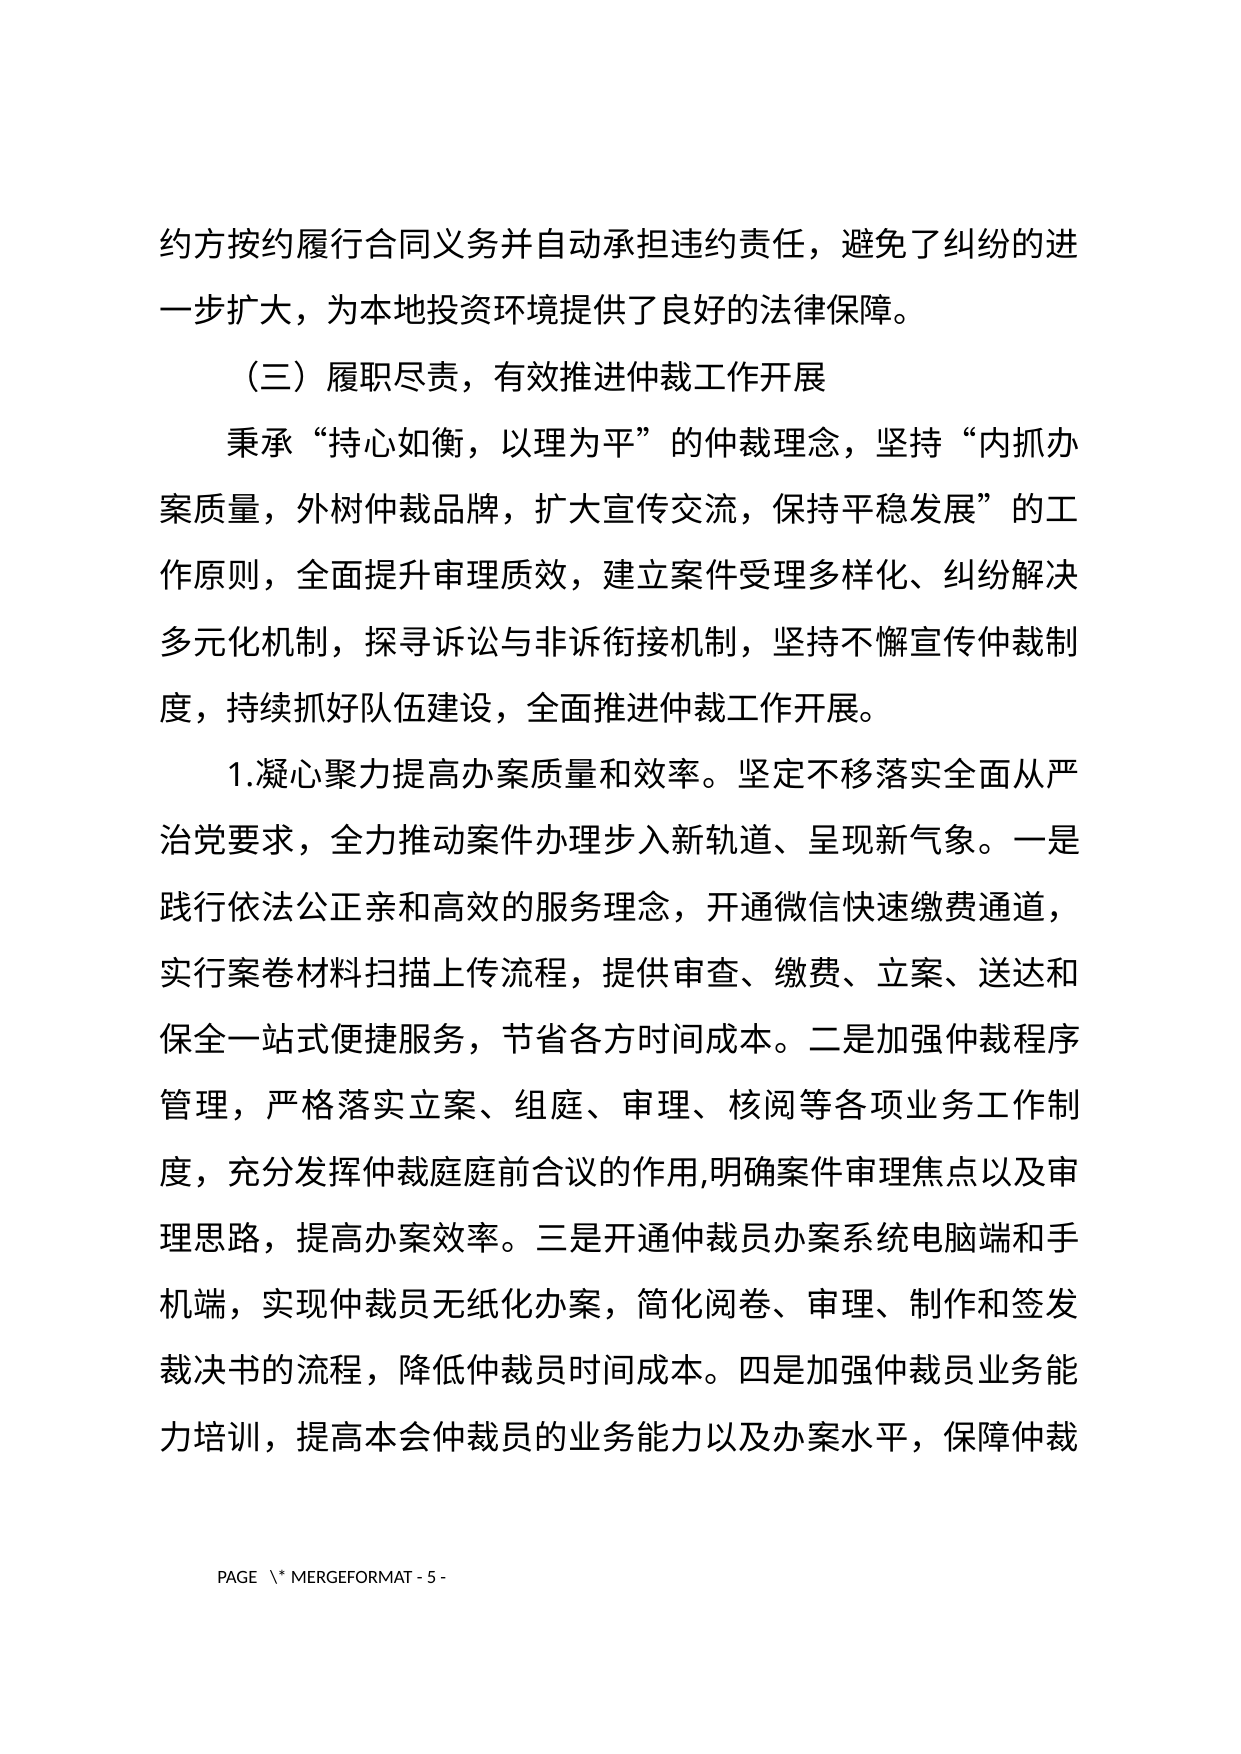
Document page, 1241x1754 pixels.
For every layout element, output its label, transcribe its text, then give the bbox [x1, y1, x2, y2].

list （三）履职尽责，有效推进仲裁工作开展 [159, 342, 1081, 408]
text 秉承“持心如衡，以理为平”的仲裁理念，坚持“内抓办案质量，外树仲裁品牌，扩大宣传交流，保持平稳发展”的工作原则，全面提升审理质效，建立案件受理多样化、纠纷解决多元化机制，探寻诉讼与非诉衔接机制，坚持不懈宣传仲裁制度，持续抓好队伍建设，全面推进仲裁工作开展。 [159, 408, 1081, 739]
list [159, 739, 1081, 1468]
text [159, 209, 1081, 342]
